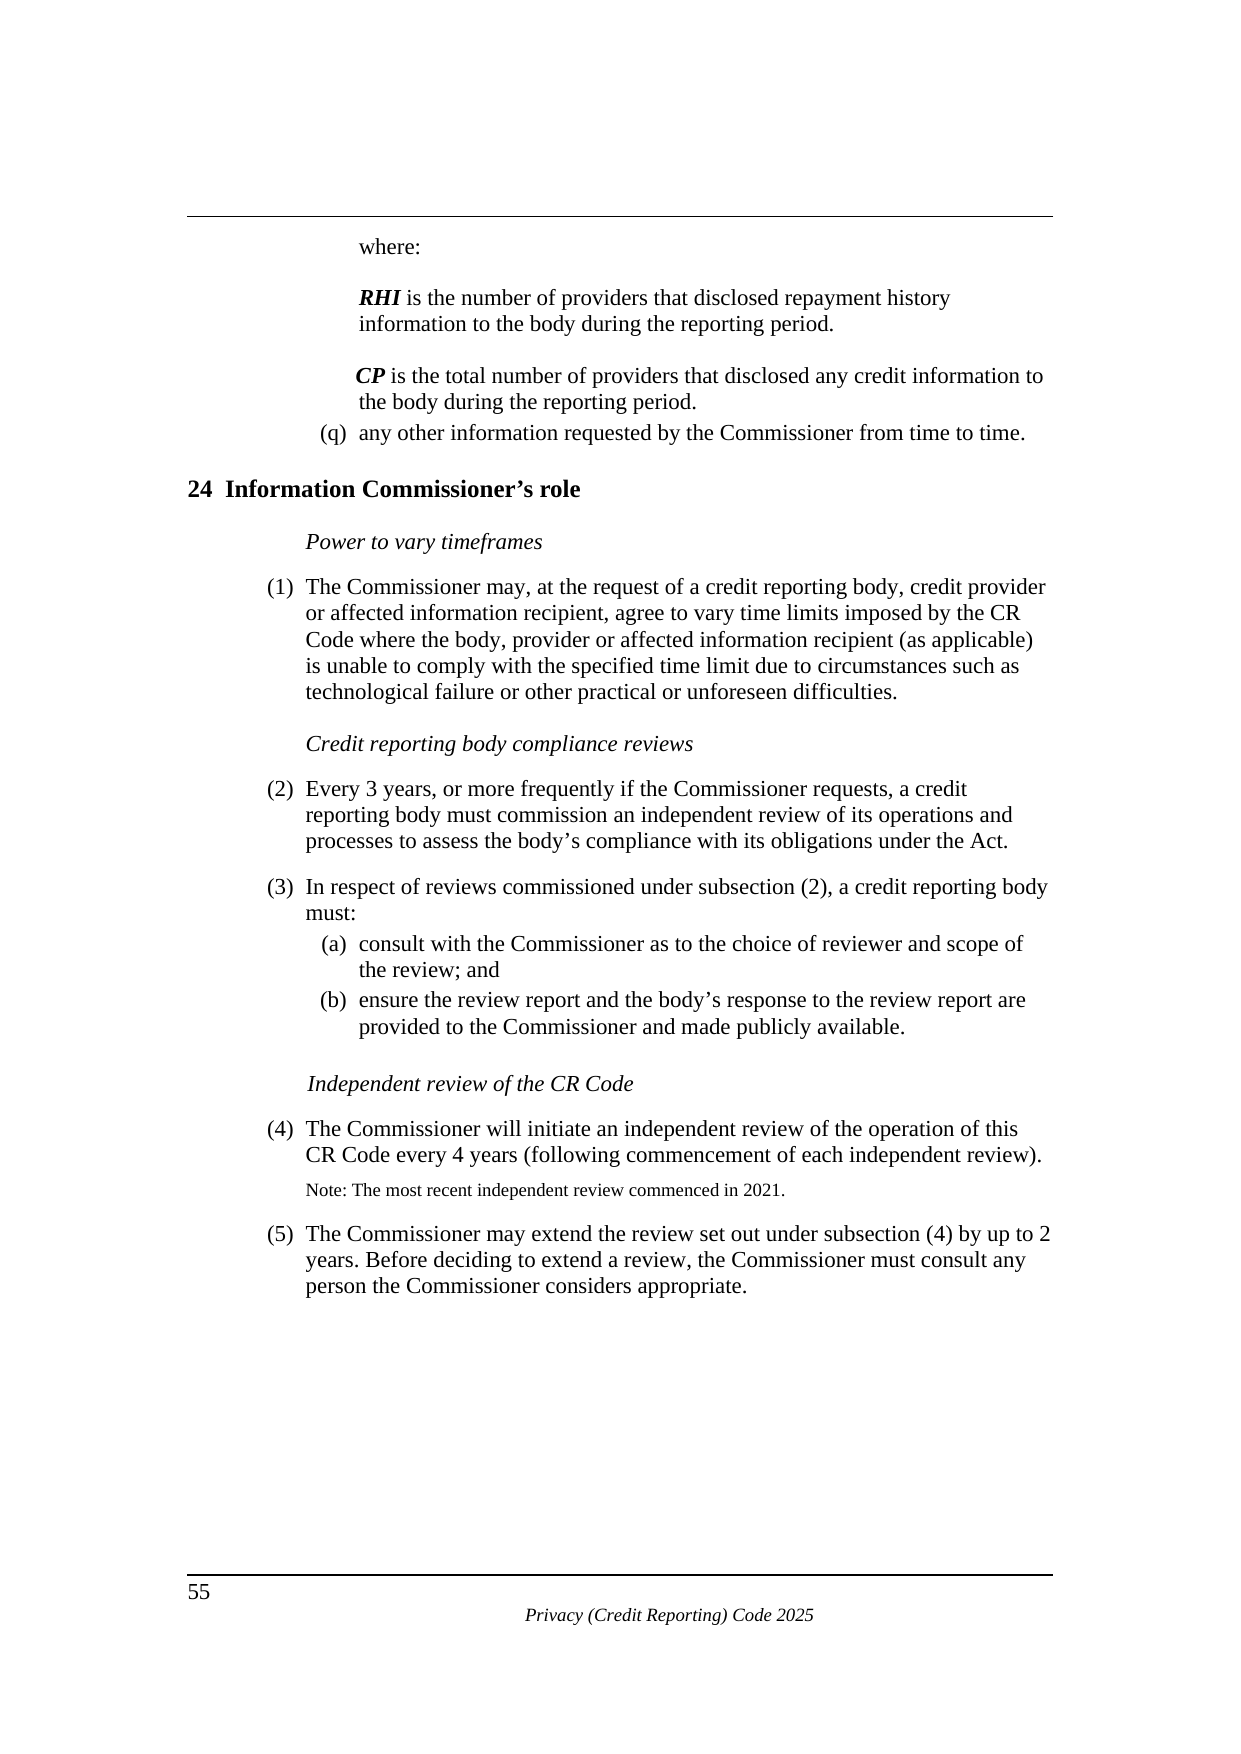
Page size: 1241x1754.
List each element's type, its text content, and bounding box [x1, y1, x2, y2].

text (5) The Commissioner may extend the review set out under subsection (4) by up to 2 years. Before deciding to extend a review, the Commissioner must consult any person the Commissioner considers appropriate. [187, 1219, 1053, 1299]
text Power to vary timeframes [305, 528, 1053, 554]
text (1) The Commissioner may, at the request of a credit reporting body, credit provider or affected information recipient, agree to vary time limits imposed by the CR Code where the body, provider or affected information recipient (as applicable) is unable to comply with the specified time limit due to circumstances such as technological failure or other practical or unforeseen difficulties. [187, 573, 1053, 705]
text RHI is the number of providers that disclosed repayment history information to the body during the reporting period. [187, 284, 1053, 337]
text (2) Every 3 years, or more frequently if the Commissioner requests, a credit reporting body must commission an independent review of its operations and processes to assess the body’s compliance with its obligations under the Act. [187, 775, 1053, 854]
text Independent review of the CR Code [187, 1070, 1053, 1096]
text (q) any other information requested by the Commissioner from time to time. [187, 419, 1053, 445]
text (b) ensure the review report and the body’s response to the review report are provided to the Commissioner and made publicly available. [187, 986, 1053, 1066]
text 24 Information Commissioner’s role [187, 474, 1053, 503]
text Note: The most recent independent review commenced in 2021. [305, 1180, 1053, 1201]
text where: [187, 233, 1053, 259]
text (4) The Commissioner will initiate an independent review of the operation of this CR Code every 4 years (following commencement of each independent review). [187, 1115, 1053, 1167]
text (3) In respect of reviews commissioned under subsection (2), a credit reporting body must: [187, 873, 1053, 925]
text CP is the total number of providers that disclosed any credit information to the body during the reporting period. [350, 362, 1053, 414]
text (a) consult with the Commissioner as to the choice of reviewer and scope of the review; and [187, 929, 1053, 982]
text Credit reporting body compliance reviews [305, 730, 1053, 756]
